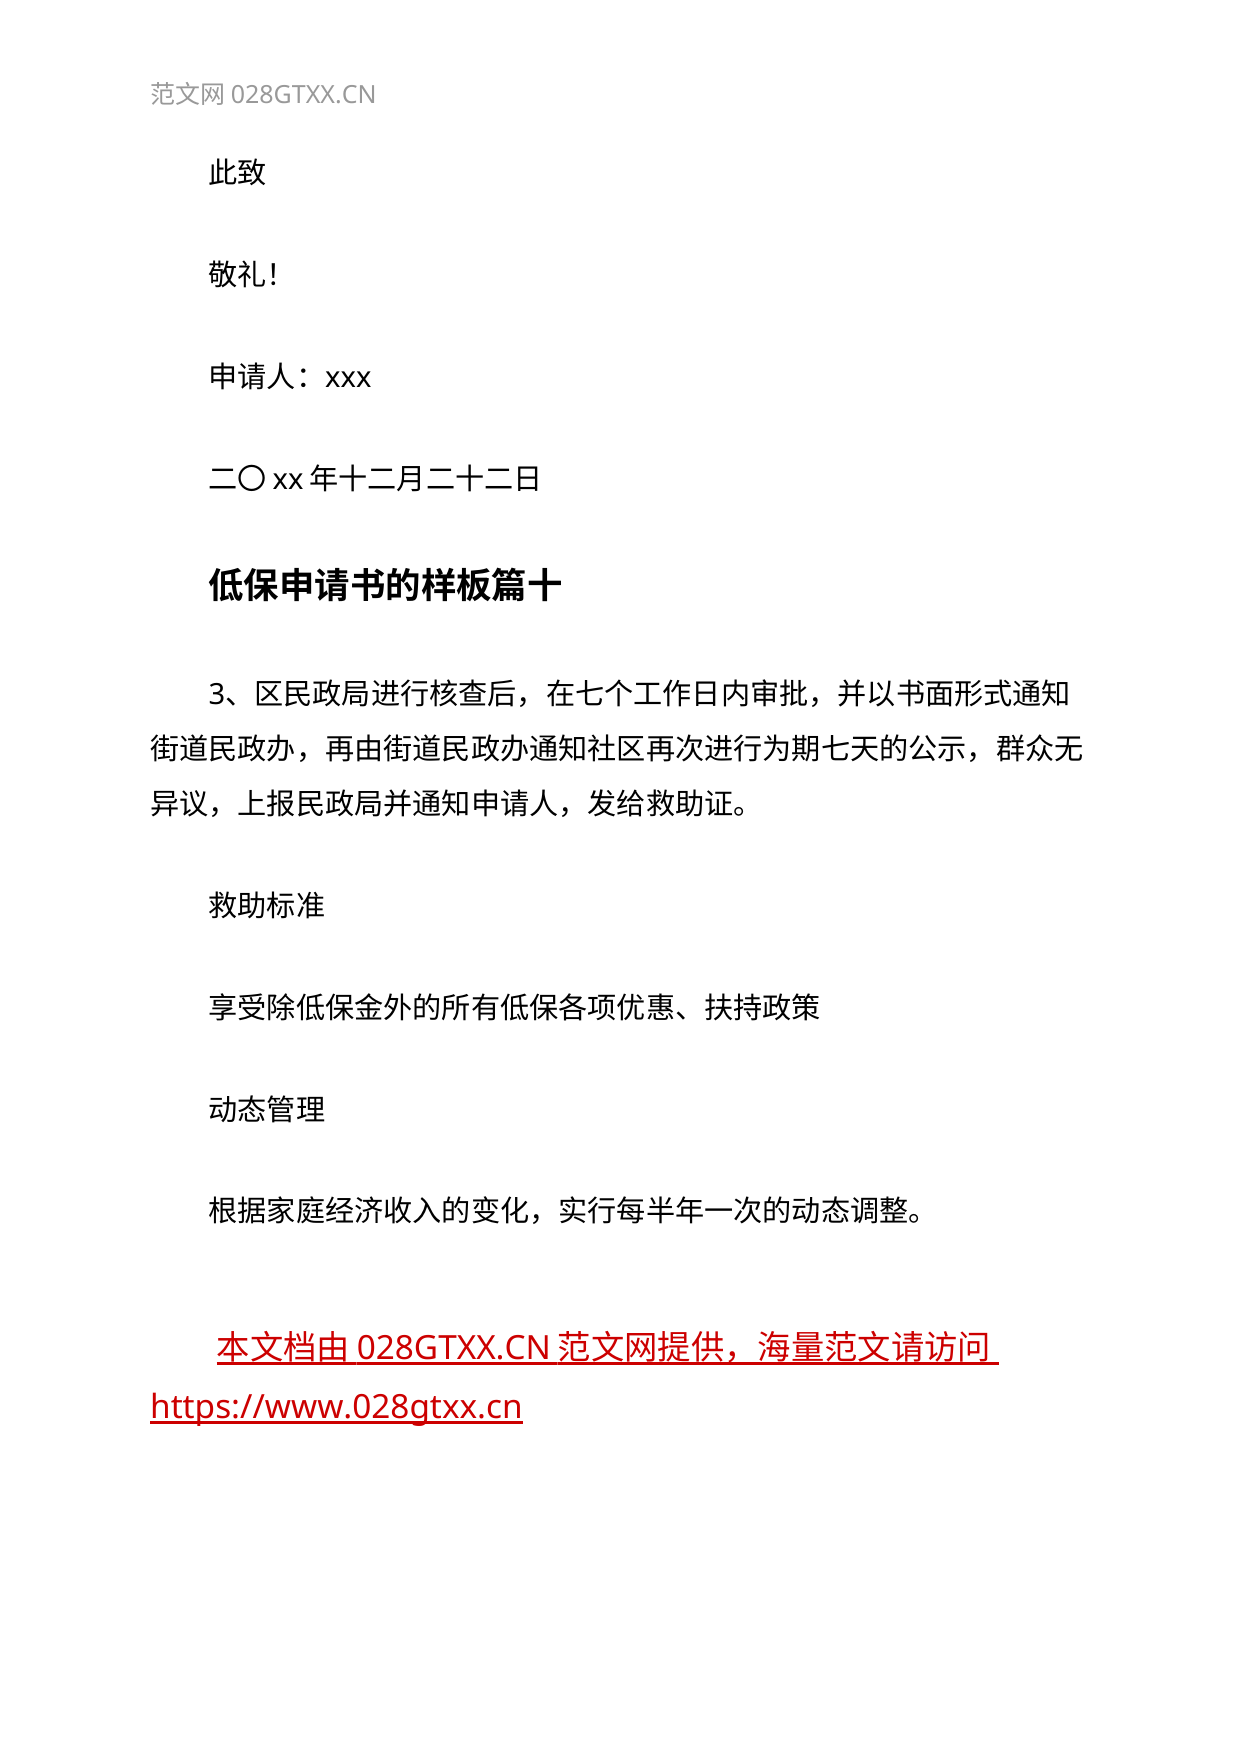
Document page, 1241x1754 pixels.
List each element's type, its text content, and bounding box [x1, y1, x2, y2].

text 二〇xx年十二月二十二日 [150, 456, 1090, 498]
text 动态管理 [150, 1086, 1090, 1128]
text 根据家庭经济收入的变化，实行每半年一次的动态调整。 [150, 1188, 1090, 1230]
text 3、区民政局进行核查后，在七个工作日内审批，并以书面形式通知街道民政办，再由街道民政办通知社区再次进行为期七天的公示，群众无异议，上报民政局并通知申请人，发给救助证。 [150, 671, 1090, 823]
text 救助标准 [150, 883, 1090, 925]
text 此致 [150, 150, 1090, 192]
text 低保申请书的样板篇十 [150, 557, 1090, 609]
text 享受除低保金外的所有低保各项优惠、扶持政策 [150, 984, 1090, 1027]
text 敬礼！ [150, 252, 1090, 294]
text 申请人：xxx [150, 353, 1090, 396]
text 本文档由028GTXX.CN范文网提供，海量范文请访问 https://www.028gtxx.cn [150, 1321, 1090, 1428]
